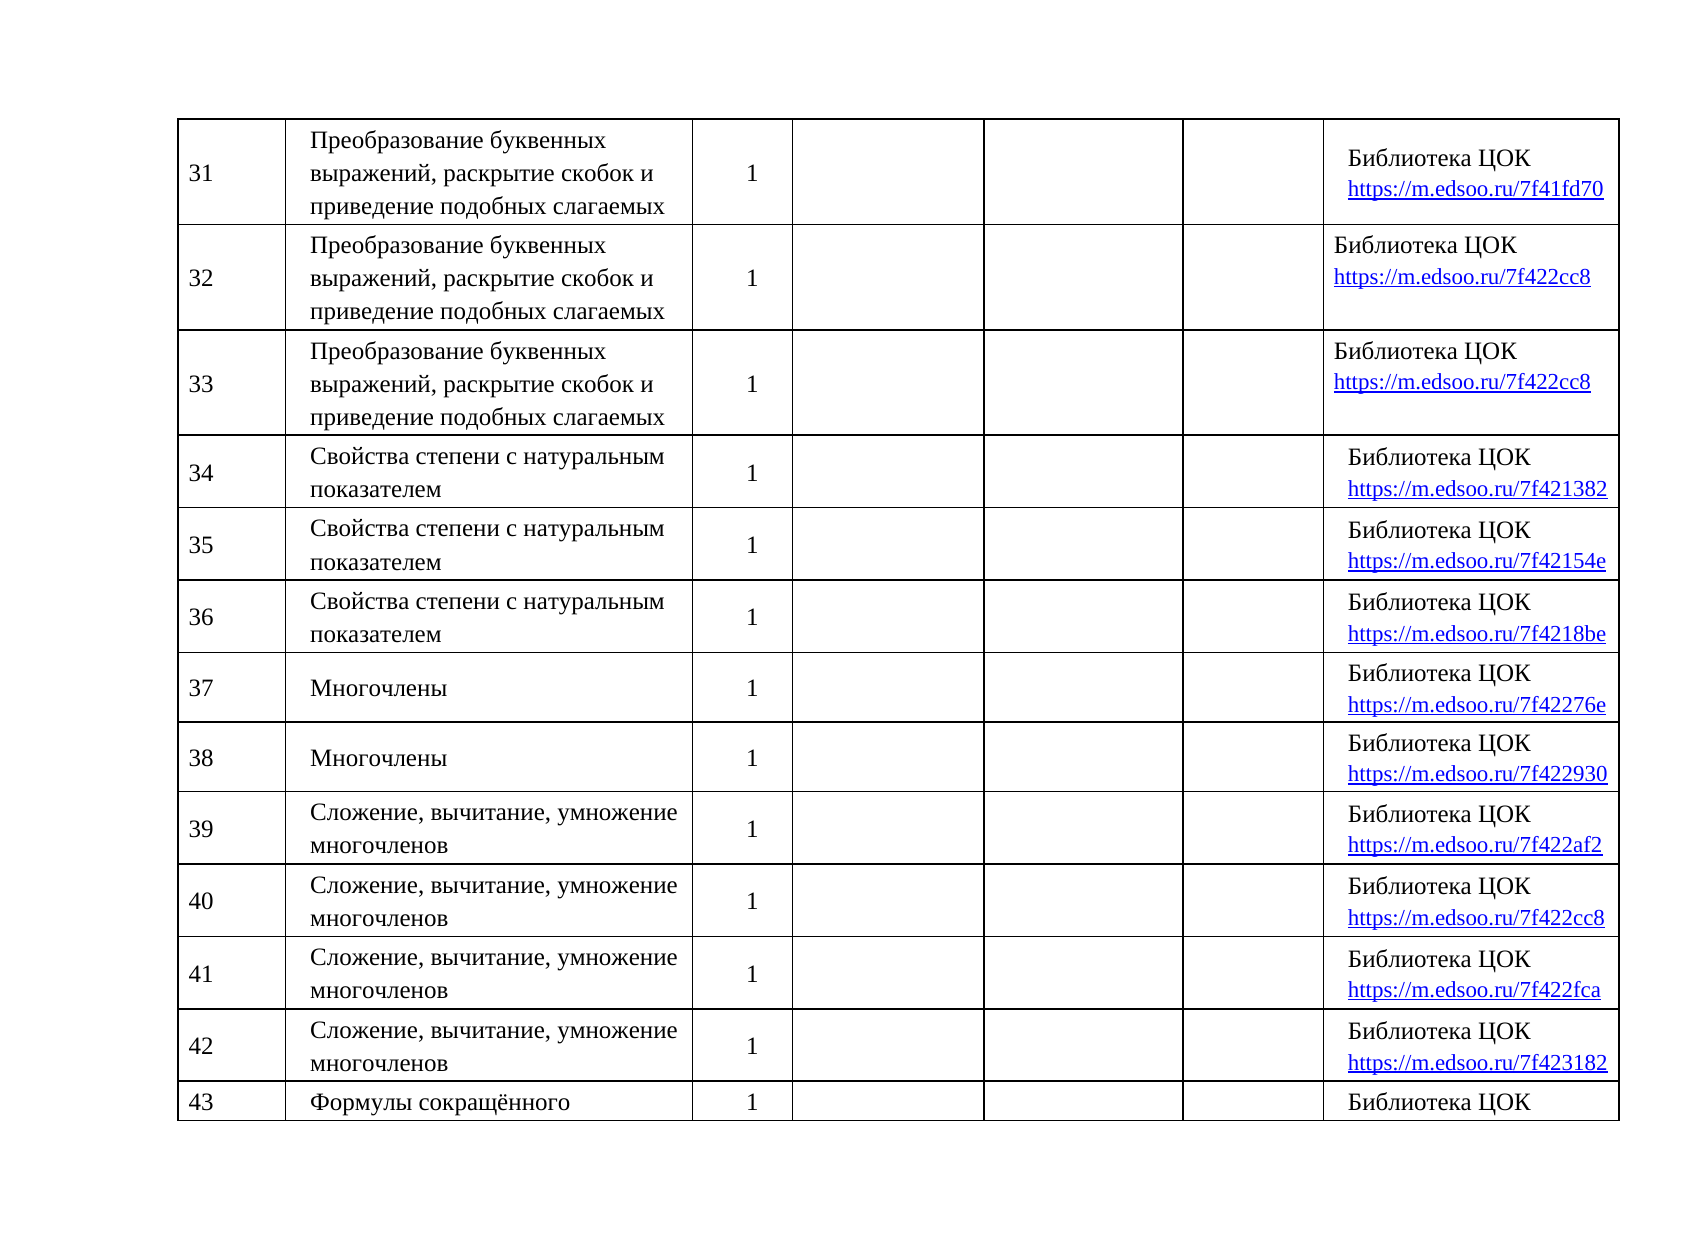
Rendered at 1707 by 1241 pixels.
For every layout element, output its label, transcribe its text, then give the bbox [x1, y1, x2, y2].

table_cell 1 [693, 508, 792, 579]
table_cell [1184, 937, 1323, 1008]
table_cell 1 [693, 581, 792, 652]
table_cell [985, 120, 1182, 223]
table_cell [793, 865, 983, 936]
table_cell [985, 1010, 1182, 1080]
table_cell [985, 225, 1182, 329]
table_cell [793, 653, 983, 721]
table_cell Преобразование буквенных выражений, раскрытие скобок и приведение подобных слагаемых [286, 331, 692, 434]
table_cell Библиотека ЦОК https://m.edsoo.ru/7f422930 [1324, 723, 1618, 791]
table_cell [1184, 581, 1323, 652]
table_cell 34 [179, 436, 285, 507]
table_cell [1184, 1082, 1323, 1120]
table_cell 1 [693, 436, 792, 507]
table_cell [1184, 331, 1323, 434]
table_cell 32 [179, 225, 285, 329]
table_cell 1 [693, 723, 792, 791]
table_cell [793, 1010, 983, 1080]
table_cell [793, 1082, 983, 1120]
table_cell [793, 723, 983, 791]
table_cell 1 [693, 865, 792, 936]
table_cell [985, 865, 1182, 936]
table_cell [793, 581, 983, 652]
table_cell [793, 120, 983, 223]
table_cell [1324, 225, 1618, 329]
table_cell 33 [179, 331, 285, 434]
table_cell 1 [693, 120, 792, 223]
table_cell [286, 120, 692, 223]
table_cell Библиотека ЦОК https://m.edsoo.ru/7f422fca [1324, 937, 1618, 1008]
table_cell [1184, 508, 1323, 579]
table_cell Свойства степени с натуральным показателем [286, 508, 692, 579]
table_cell 43 [179, 1082, 285, 1120]
table_cell 39 [179, 792, 285, 863]
table_cell 1 [693, 792, 792, 863]
table_cell [985, 937, 1182, 1008]
table_cell [1184, 436, 1323, 507]
table_cell [985, 1082, 1182, 1120]
table_cell [793, 331, 983, 434]
table_cell 31 [179, 120, 285, 223]
table_cell [1184, 723, 1323, 791]
table_cell 1 [693, 331, 792, 434]
table_cell 1 [693, 225, 792, 329]
table_cell [793, 508, 983, 579]
table_cell Библиотека ЦОК https://m.edsoo.ru/7f422cc8 [1324, 331, 1618, 434]
table_cell Свойства степени с натуральным показателем [286, 581, 692, 652]
table_cell Библиотека ЦОК https://m.edsoo.ru/7f41fd70 [1324, 120, 1618, 223]
table_cell [985, 508, 1182, 579]
table_cell Библиотека ЦОК https://m.edsoo.ru/7f4218be [1324, 581, 1618, 652]
table_cell 1 [693, 653, 792, 721]
table_cell 40 [179, 865, 285, 936]
table_cell 37 [179, 653, 285, 721]
table_cell [793, 792, 983, 863]
table_cell 42 [179, 1010, 285, 1080]
table_cell Библиотека ЦОК https://m.edsoo.ru/7f42276e [1324, 653, 1618, 721]
table_cell [1184, 1010, 1323, 1080]
table_cell Библиотека ЦОК https://m.edsoo.ru/7f422af2 [1324, 792, 1618, 863]
table_cell 1 [693, 937, 792, 1008]
table_cell Библиотека ЦОК https://m.edsoo.ru/7f421382 [1324, 436, 1618, 507]
table_cell [793, 937, 983, 1008]
table_cell Сложение, вычитание, умножение многочленов [286, 1010, 692, 1080]
table_cell Сложение, вычитание, умножение многочленов [286, 937, 692, 1008]
table_cell [1184, 225, 1323, 329]
table_cell Сложение, вычитание, умножение многочленов [286, 865, 692, 936]
table_cell [793, 225, 983, 329]
table_cell [1184, 792, 1323, 863]
table_cell [1184, 865, 1323, 936]
table_cell Библиотека ЦОК https://m.edsoo.ru/7f422cc8 [1324, 865, 1618, 936]
table_cell 36 [179, 581, 285, 652]
table_cell 35 [179, 508, 285, 579]
table_cell [793, 436, 983, 507]
table_cell Библиотека ЦОК https://m.edsoo.ru/7f42154e [1324, 508, 1618, 579]
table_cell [286, 225, 692, 329]
table_cell 1 [693, 1082, 792, 1120]
table_cell Свойства степени с натуральным показателем [286, 436, 692, 507]
table_cell Библиотека ЦОК https://m.edsoo.ru/7f423182 [1324, 1010, 1618, 1080]
table_cell [1184, 120, 1323, 223]
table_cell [1324, 1082, 1618, 1120]
table_cell [985, 653, 1182, 721]
table_cell Многочлены [286, 723, 692, 791]
table_cell [985, 581, 1182, 652]
table_cell [985, 436, 1182, 507]
table_cell 41 [179, 937, 285, 1008]
table_cell [1184, 653, 1323, 721]
table_cell [985, 723, 1182, 791]
table_cell Многочлены [286, 653, 692, 721]
table_cell Сложение, вычитание, умножение многочленов [286, 792, 692, 863]
table_cell 1 [693, 1010, 792, 1080]
table_cell 38 [179, 723, 285, 791]
table_cell [985, 792, 1182, 863]
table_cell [286, 1082, 692, 1120]
table_cell [985, 331, 1182, 434]
